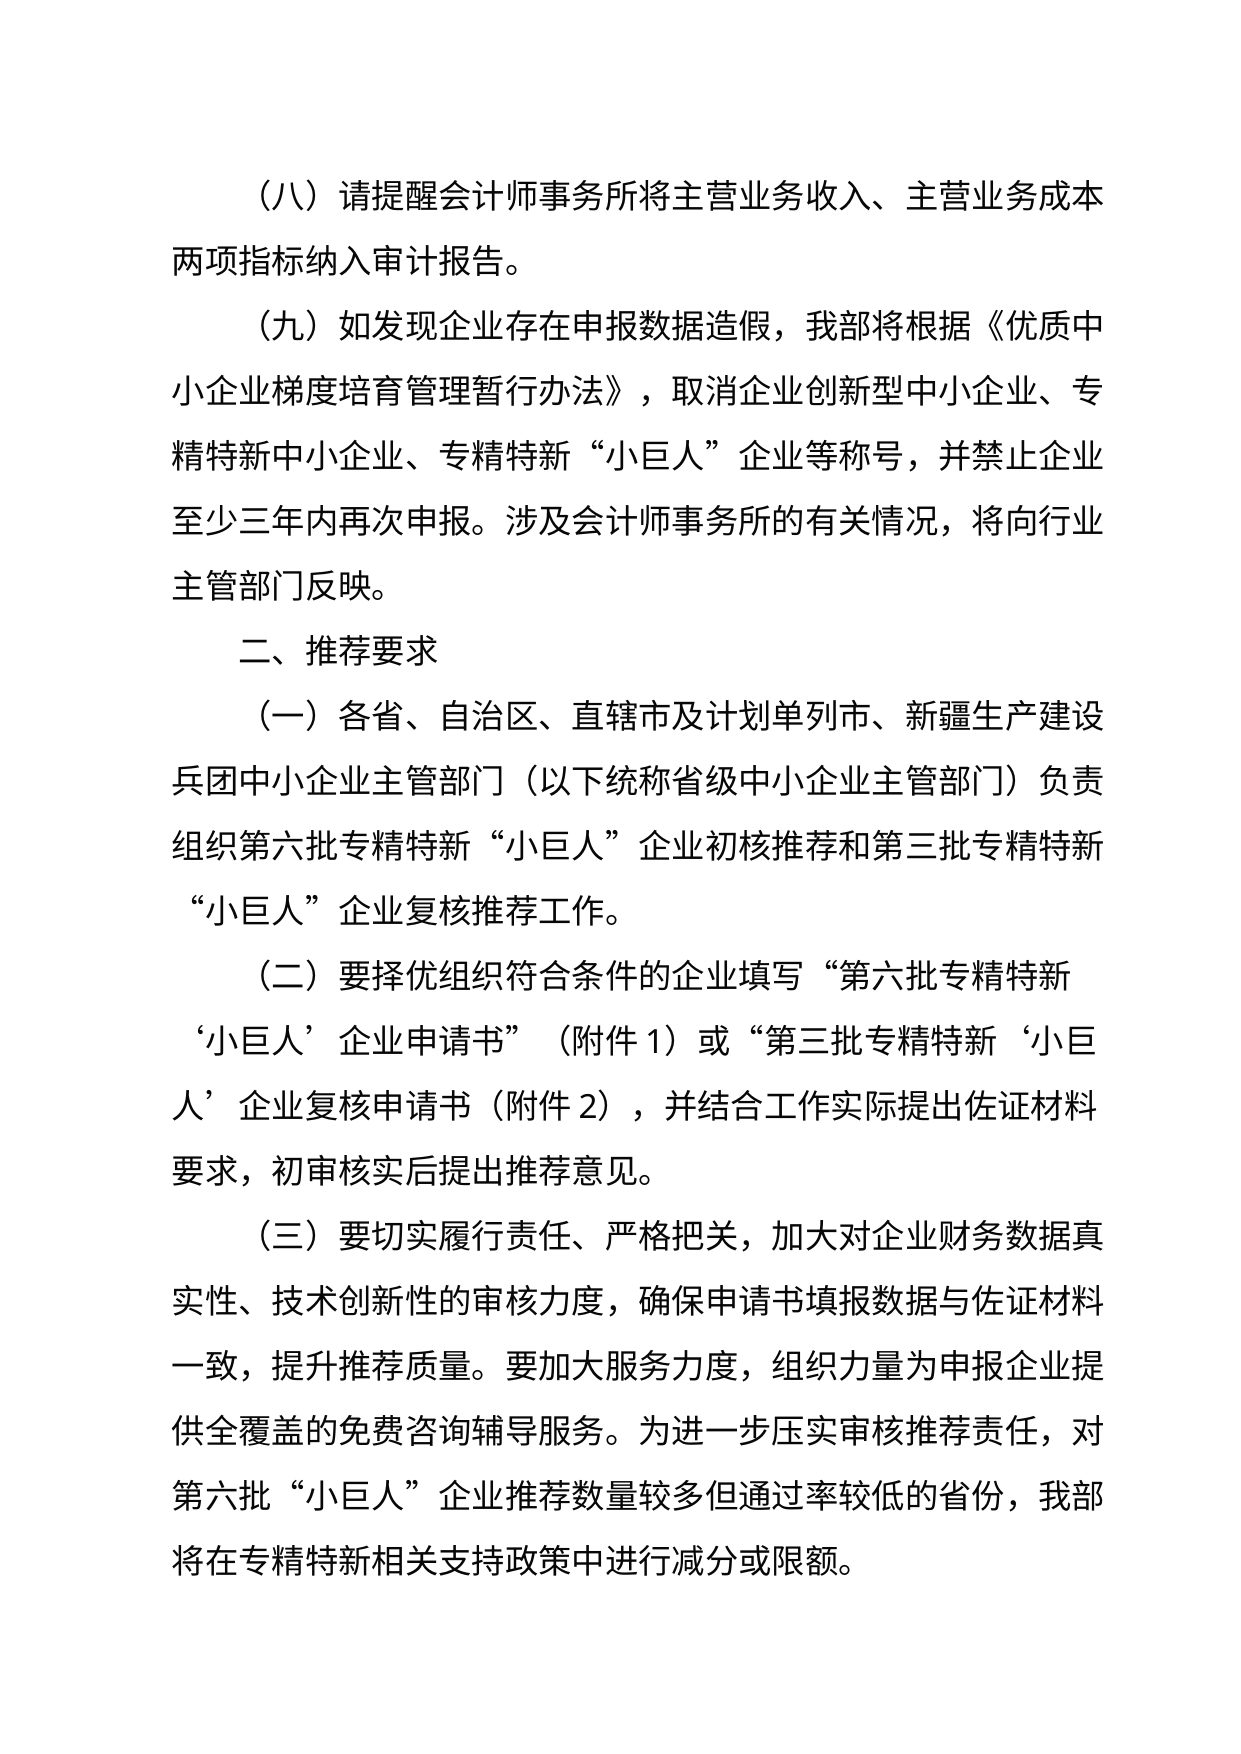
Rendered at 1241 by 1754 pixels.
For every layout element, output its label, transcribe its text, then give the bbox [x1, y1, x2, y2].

text （一）各省、自治区、直辖市及计划单列市、新疆生产建设兵团中小企业主管部门（以下统称省级中小企业主管部门）负责组织第六批专精特新“小巨人”企业初核推荐和第三批专精特新“小巨人”企业复核推荐工作。 [172, 682, 1128, 942]
text （三）要切实履行责任、严格把关，加大对企业财务数据真实性、技术创新性的审核力度，确保申请书填报数据与佐证材料一致，提升推荐质量。要加大服务力度，组织力量为申报企业提供全覆盖的免费咨询辅导服务。为进一步压实审核推荐责任，对第六批“小巨人”企业推荐数量较多但通过率较低的省份，我部将在专精特新相关支持政策中进行减分或限额。 [172, 1202, 1128, 1592]
text （二）要择优组织符合条件的企业填写“第六批专精特新‘小巨人’企业申请书”（附件1）或“第三批专精特新‘小巨人’企业复核申请书（附件2），并结合工作实际提出佐证材料要求，初审核实后提出推荐意见。 [172, 942, 1128, 1202]
text 二、推荐要求 [172, 617, 1128, 682]
text （九）如发现企业存在申报数据造假，我部将根据《优质中小企业梯度培育管理暂行办法》，取消企业创新型中小企业、专精特新中小企业、专精特新“小巨人”企业等称号，并禁止企业至少三年内再次申报。涉及会计师事务所的有关情况，将向行业主管部门反映。 [172, 292, 1128, 617]
text （八）请提醒会计师事务所将主营业务收入、主营业务成本两项指标纳入审计报告。 [172, 162, 1128, 292]
